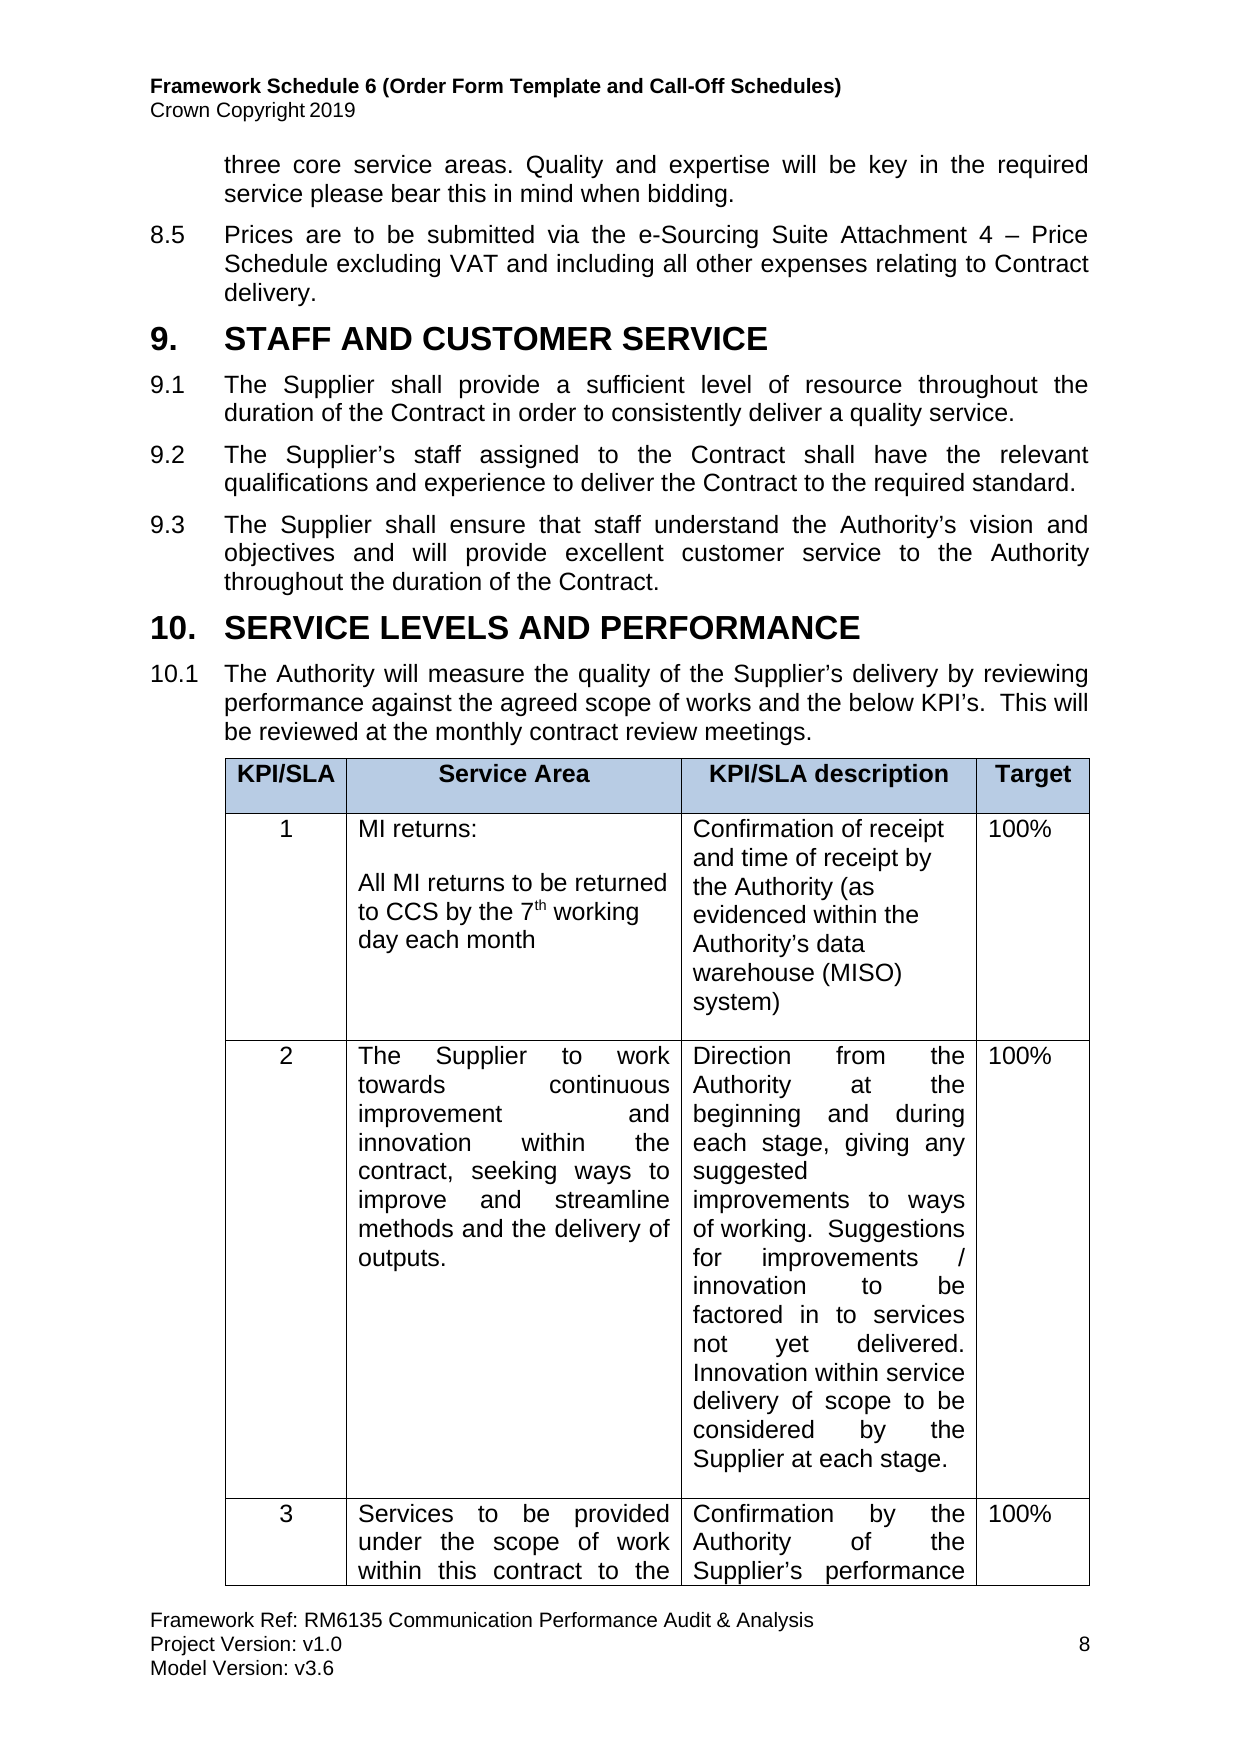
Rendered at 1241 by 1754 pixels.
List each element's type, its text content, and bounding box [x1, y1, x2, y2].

table_cell Confirmation of receipt and time of receipt by the Authority (as evidenced within the Authority’s data warehouse (MISO) system) [682, 814, 976, 1040]
subtitle STAFF AND CUSTOMER SERVICE [150, 319, 1090, 357]
table_cell 100% [977, 1499, 1089, 1585]
subtitle The Supplier shall ensure that staff understand the Authority’s vision and objectives and will provide excellent customer service to the Authority throughout the duration of the Contract. [150, 510, 1090, 596]
table_cell 2 [226, 1041, 346, 1497]
subtitle The Supplier shall provide a sufficient level of resource throughout the duration of the Contract in order to consistently deliver a quality service. [150, 370, 1090, 427]
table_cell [347, 1499, 681, 1585]
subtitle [150, 150, 1090, 207]
table_cell 100% [977, 814, 1089, 1040]
subtitle Prices are to be submitted via the e-Sourcing Suite Attachment 4 – Price Schedule excluding VAT and including all other expenses relating to Contract delivery. [150, 220, 1090, 306]
table_header KPI/SLA description [682, 759, 976, 813]
subtitle service levels and performance [150, 608, 1090, 647]
table_cell 1 [226, 814, 346, 1040]
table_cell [682, 1499, 976, 1585]
table_header Service Area [347, 759, 681, 813]
table_cell Direction from the Authority at the beginning and during each stage, giving any suggested improvements to ways of working. Suggestions for improvements / innovation to be factored in to services not yet delivered. Innovation within service delivery of scope to be considered by the Supplier at each stage. [682, 1041, 976, 1497]
table_cell MI returns: All MI returns to be returned to CCS by the 7th working day each month [347, 814, 681, 1040]
table_cell The Supplier to work towards continuous improvement and innovation within the contract, seeking ways to improve and streamline methods and the delivery of outputs. [347, 1041, 681, 1497]
table_cell 100% [977, 1041, 1089, 1497]
subtitle The Authority will measure the quality of the Supplier’s delivery by reviewing performance against the agreed scope of works and the below KPI’s. This will be reviewed at the monthly contract review meetings. [150, 659, 1090, 746]
subtitle The Supplier’s staff assigned to the Contract shall have the relevant qualifications and experience to deliver the Contract to the required standard. [150, 440, 1090, 497]
table_header KPI/SLA [226, 759, 346, 813]
table_cell 3 [226, 1499, 346, 1585]
table_header Target [977, 759, 1089, 813]
